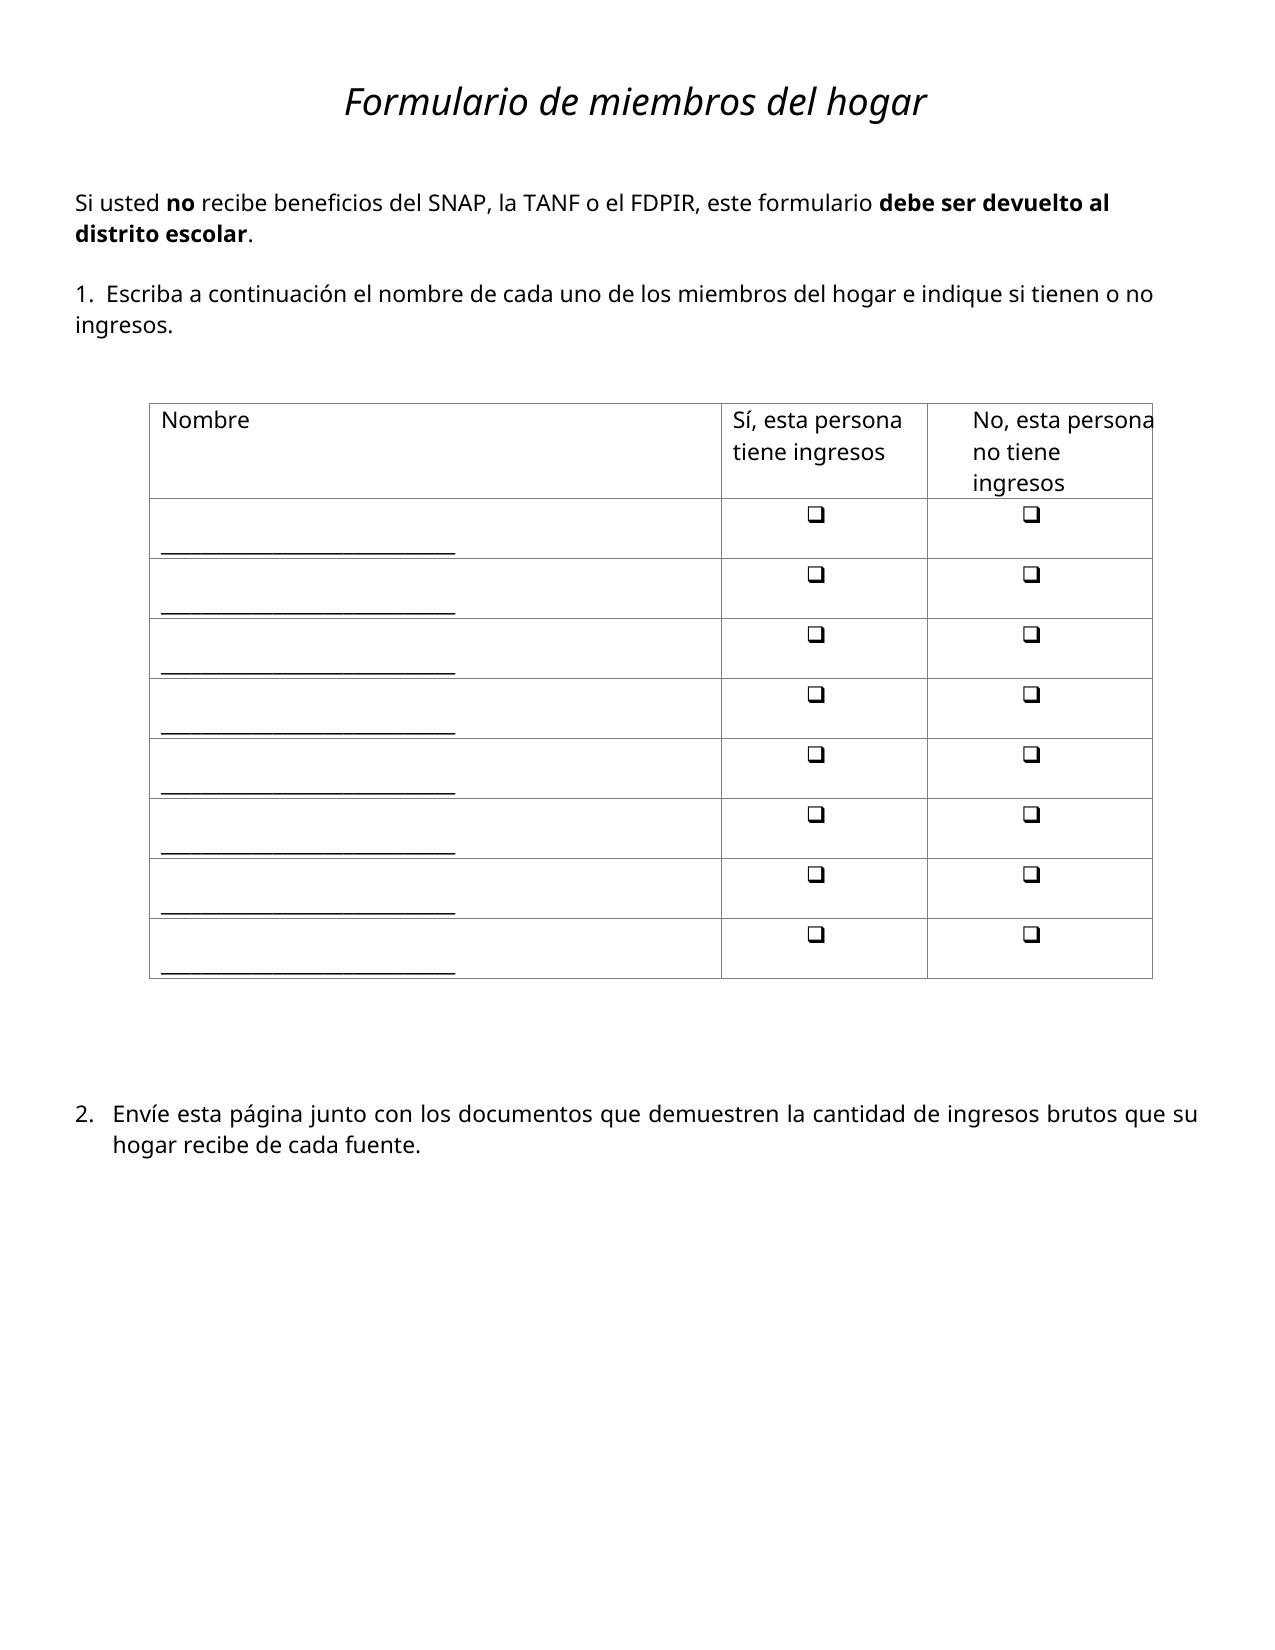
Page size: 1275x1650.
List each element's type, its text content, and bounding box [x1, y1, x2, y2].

table_cell [928, 679, 1152, 738]
table_cell _____________________________ [150, 919, 721, 978]
text 1. Escriba a continuación el nombre de cada uno de los miembros del hogar e indique si tienen o no ingresos. [75, 278, 1200, 341]
table_cell [722, 499, 927, 558]
table_cell _____________________________ [150, 619, 721, 678]
table_cell [928, 799, 1152, 858]
table_cell [722, 619, 927, 678]
table_cell _____________________________ [150, 799, 721, 858]
table_cell _____________________________ [150, 679, 721, 738]
table_cell [928, 559, 1152, 618]
table_cell [722, 859, 927, 918]
table_cell [722, 799, 927, 858]
table_cell _____________________________ [150, 739, 721, 798]
table_cell [722, 679, 927, 738]
table_header Sí, esta persona tiene ingresos [722, 404, 927, 498]
table_cell _____________________________ [150, 499, 721, 558]
table_cell [722, 919, 927, 978]
table_cell [928, 619, 1152, 678]
table_cell _____________________________ [150, 859, 721, 918]
table_cell [722, 739, 927, 798]
text Formulario de miembros del hogar [75, 75, 1200, 126]
list Envíe esta página junto con los documentos que demuestren la cantidad de ingresos brutos que su hogar recibe de cada fuente. [75, 1098, 1200, 1160]
table_header Nombre [150, 404, 721, 498]
table_cell [928, 859, 1152, 918]
table_cell _____________________________ [150, 559, 721, 618]
table_cell [928, 919, 1152, 978]
table_cell [722, 559, 927, 618]
table_cell [928, 499, 1152, 558]
text Si usted no recibe beneficios del SNAP, la TANF o el FDPIR, este formulario debe ser devuelto al distrito escolar. [75, 186, 1200, 249]
table_header No, esta persona no tiene ingresos [928, 404, 1152, 498]
table_cell [928, 739, 1152, 798]
